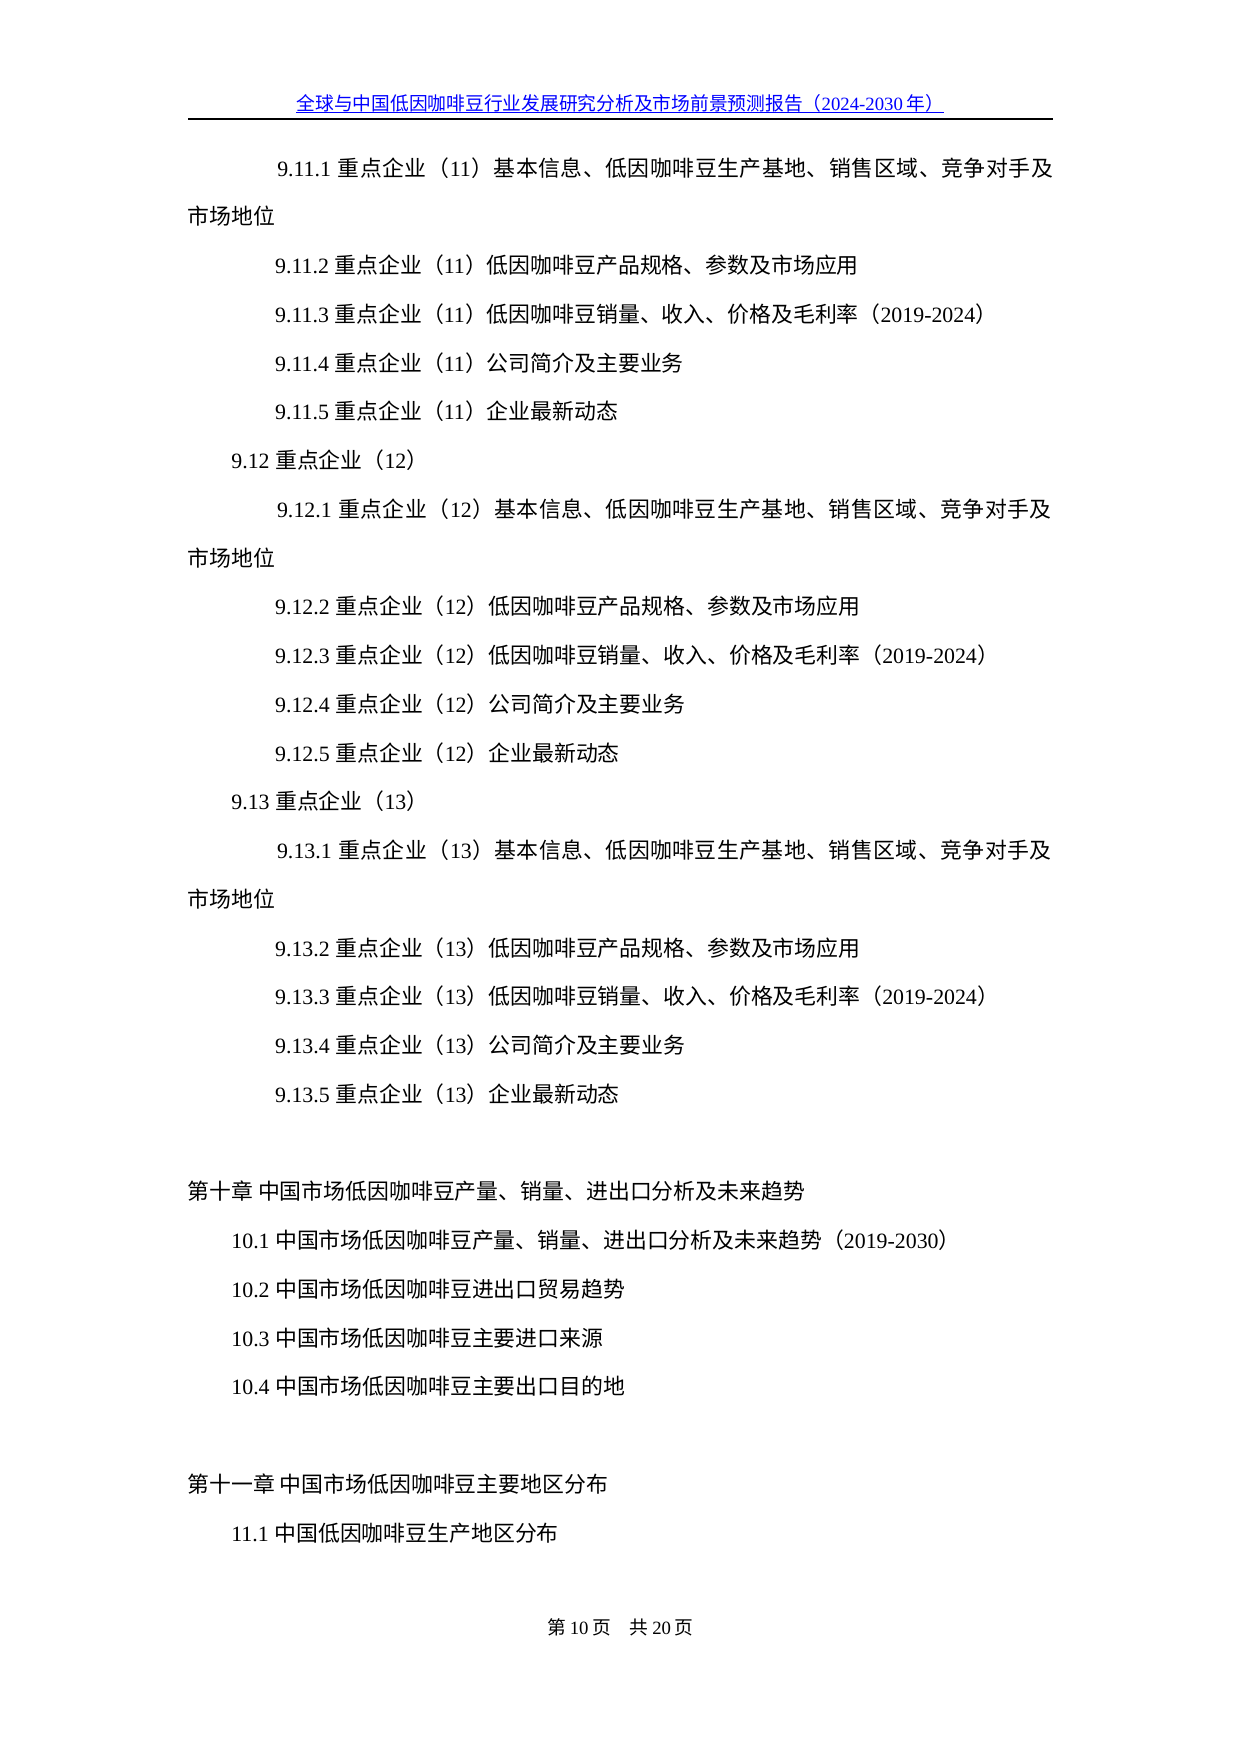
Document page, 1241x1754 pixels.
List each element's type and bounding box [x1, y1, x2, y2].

text [187, 150, 1053, 1548]
